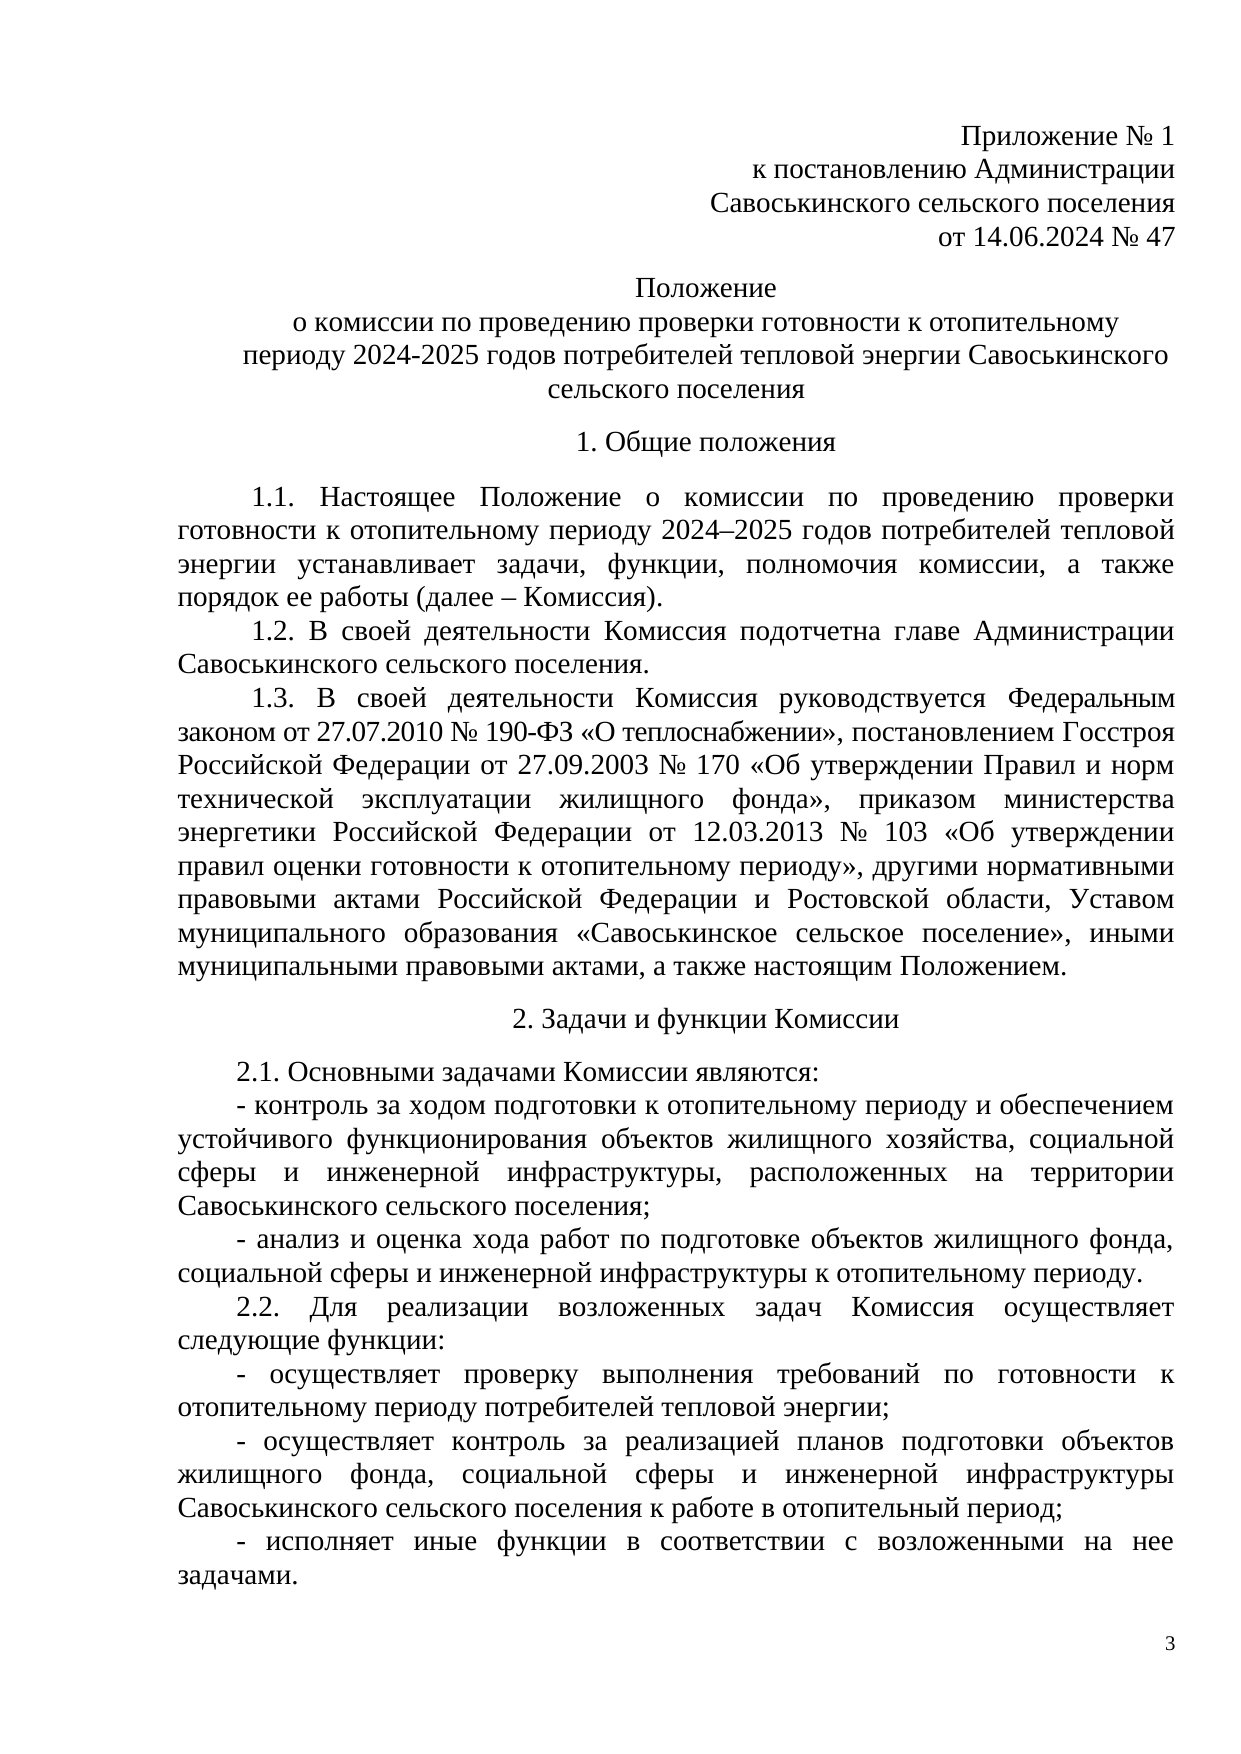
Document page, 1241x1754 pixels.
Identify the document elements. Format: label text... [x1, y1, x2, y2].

text о комиссии по проведению проверки готовности к отопительному [177, 304, 1175, 337]
text от 14.06.2024 № 47 [177, 219, 1175, 252]
list В своей деятельности Комиссия руководствуется Федеральным законом от 27.07.2010 № 190-ФЗ «О теплоснабжении», постановлением Госстроя Российской Федерации от 27.09.2003 № 170 «Об утверждении Правил и норм технической эксплуатации жилищного фонда», приказом министерства энергетики Российской Федерации от 12.03.2013 № 103 «Об утверждении правил оценки готовности к отопительному периоду», другими нормативными правовыми актами Российской Федерации и Ростовской области, Уставом муниципального образования «Савоськинское сельское поселение», иными муниципальными правовыми актами, а также настоящим Положением. [177, 680, 1175, 982]
text 2.1. Основными задачами Комиссии являются: [177, 1054, 1175, 1087]
text - исполняет иные функции в соответствии с возложенными на нее задачами. [177, 1523, 1175, 1591]
text - осуществляет проверку выполнения требований по готовности к отопительному периоду потребителей тепловой энергии; [177, 1356, 1175, 1423]
text к постановлению Администрации [177, 152, 1175, 185]
text - контроль за ходом подготовки к отопительному периоду и обеспечением устойчивого функционирования объектов жилищного хозяйства, социальной сферы и инженерной инфраструктуры, расположенных на территории Савоськинского сельского поселения; [177, 1087, 1175, 1222]
text периоду 2024-2025 годов потребителей тепловой энергии Савоськинского сельского поселения [177, 337, 1175, 404]
text 2.2. Для реализации возложенных задач Комиссия осуществляет следующие функции: [177, 1289, 1175, 1356]
text Положение [177, 270, 1175, 304]
text Савоськинского сельского поселения [177, 185, 1175, 219]
list Настоящее Положение о комиссии по проведению проверки готовности к отопительному периоду 2024–2025 годов потребителей тепловой энергии устанавливает задачи, функции, полномочия комиссии, а также порядок ее работы (далее – Комиссия). [177, 479, 1175, 613]
text 1. Общие положения [177, 424, 1175, 457]
text - осуществляет контроль за реализацией планов подготовки объектов жилищного фонда, социальной сферы и инженерной инфраструктуры Савоськинского сельского поселения к работе в отопительный период; [177, 1423, 1175, 1523]
text - анализ и оценка хода работ по подготовке объектов жилищного фонда, социальной сферы и инженерной инфраструктуры к отопительному периоду. [177, 1222, 1175, 1289]
text 2. Задачи и функции Комиссии [177, 1001, 1175, 1035]
text Приложение № 1 [177, 118, 1175, 152]
list В своей деятельности Комиссия подотчетна главе Администрации Савоськинского сельского поселения. [177, 613, 1175, 680]
